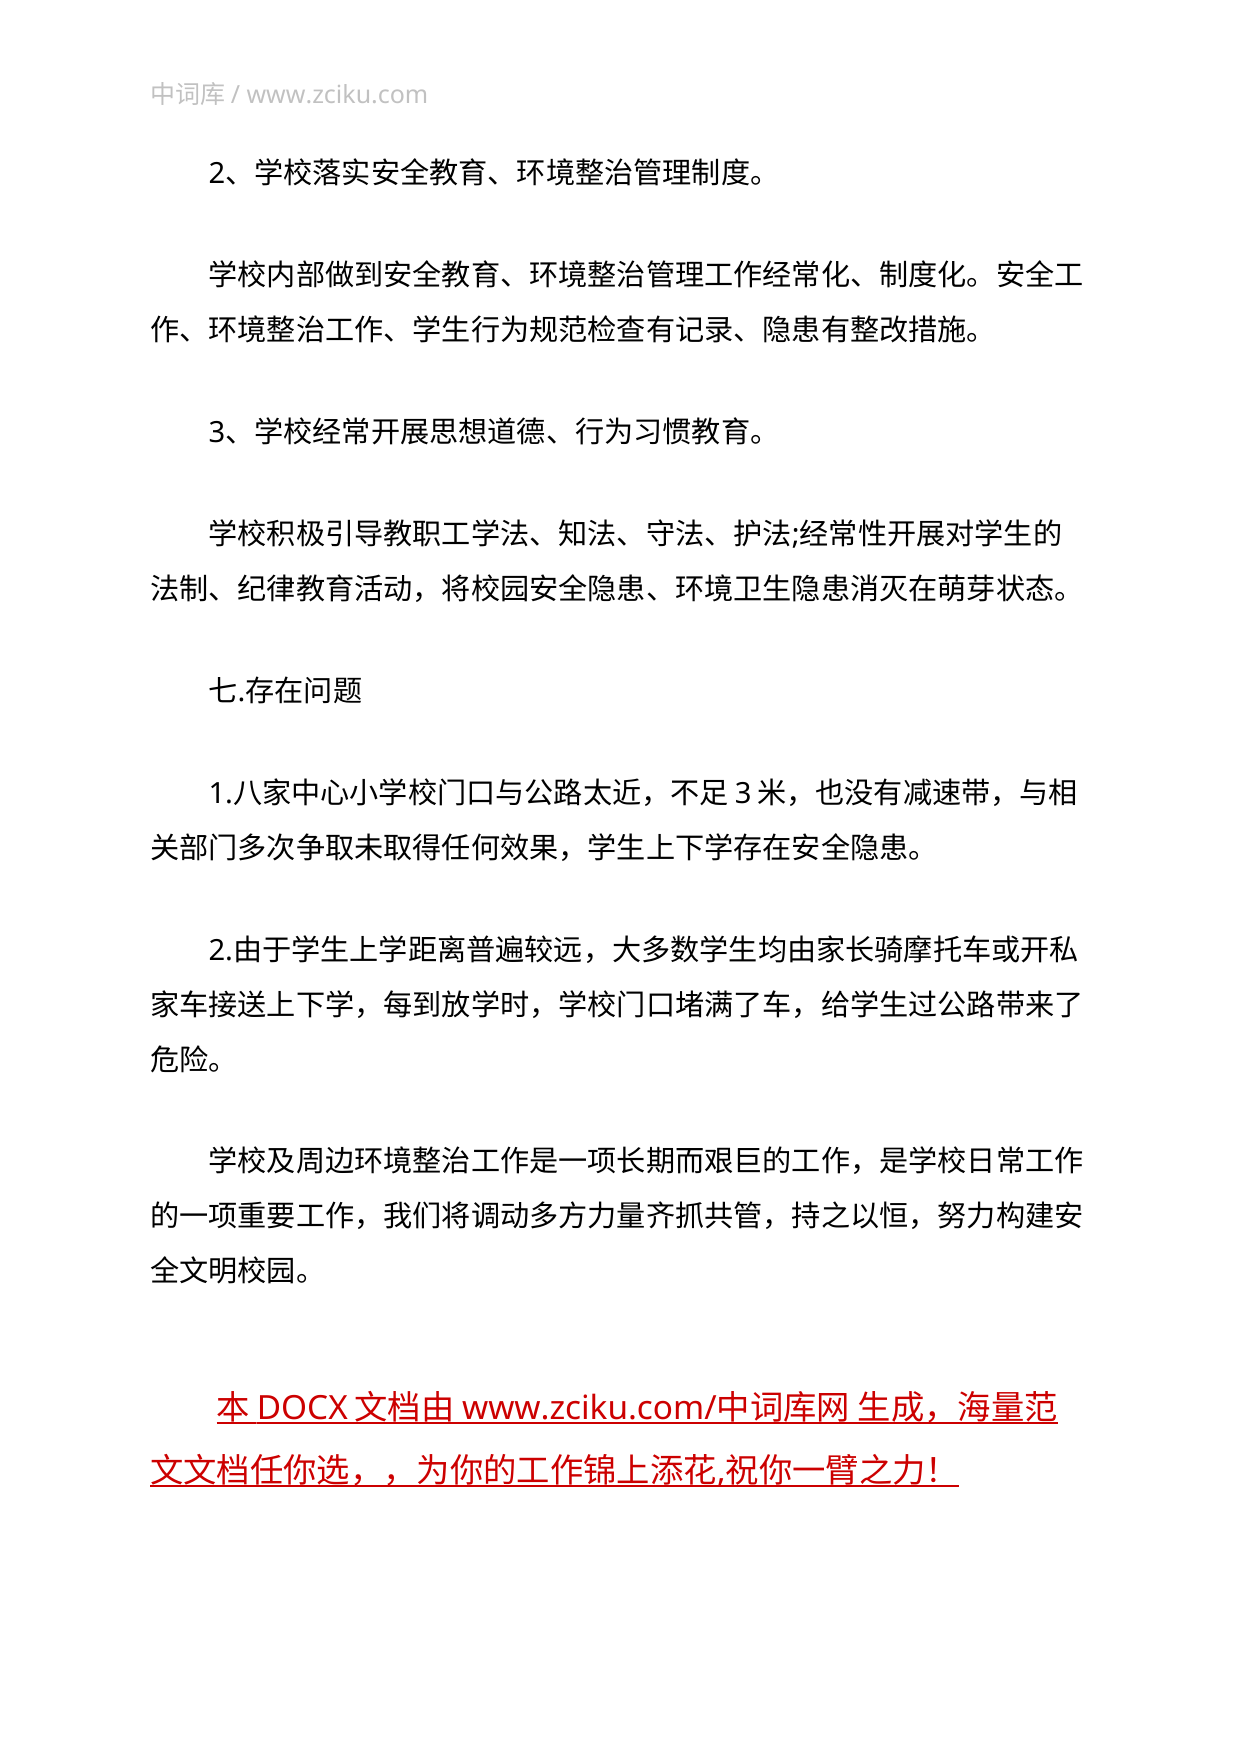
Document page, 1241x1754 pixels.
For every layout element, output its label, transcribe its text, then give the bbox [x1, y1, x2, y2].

text 学校及周边环境整治工作是一项长期而艰巨的工作，是学校日常工作的一项重要工作，我们将调动多方力量齐抓共管，持之以恒，努力构建安全文明校园。 [150, 1138, 1090, 1290]
text 本DOCX文档由 www.zciku.com/中词库网 生成，海量范文文档任你选，，为你的工作锦上添花,祝你一臂之力！ [150, 1381, 1090, 1492]
text 学校积极引导教职工学法、知法、守法、护法;经常性开展对学生的法制、纪律教育活动，将校园安全隐患、环境卫生隐患消灭在萌芽状态。 [150, 511, 1090, 608]
text 1.八家中心小学校门口与公路太近，不足3米，也没有减速带，与相关部门多次争取未取得任何效果，学生上下学存在安全隐患。 [150, 769, 1090, 867]
text 3、学校经常开展思想道德、行为习惯教育。 [150, 409, 1090, 451]
text 2、学校落实安全教育、环境整治管理制度。 [150, 150, 1090, 192]
text 2.由于学生上学距离普遍较远，大多数学生均由家长骑摩托车或开私家车接送上下学，每到放学时，学校门口堵满了车，给学生过公路带来了危险。 [150, 926, 1090, 1078]
text 七.存在问题 [150, 667, 1090, 710]
text 学校内部做到安全教育、环境整治管理工作经常化、制度化。安全工作、环境整治工作、学生行为规范检查有记录、隐患有整改措施。 [150, 252, 1090, 349]
